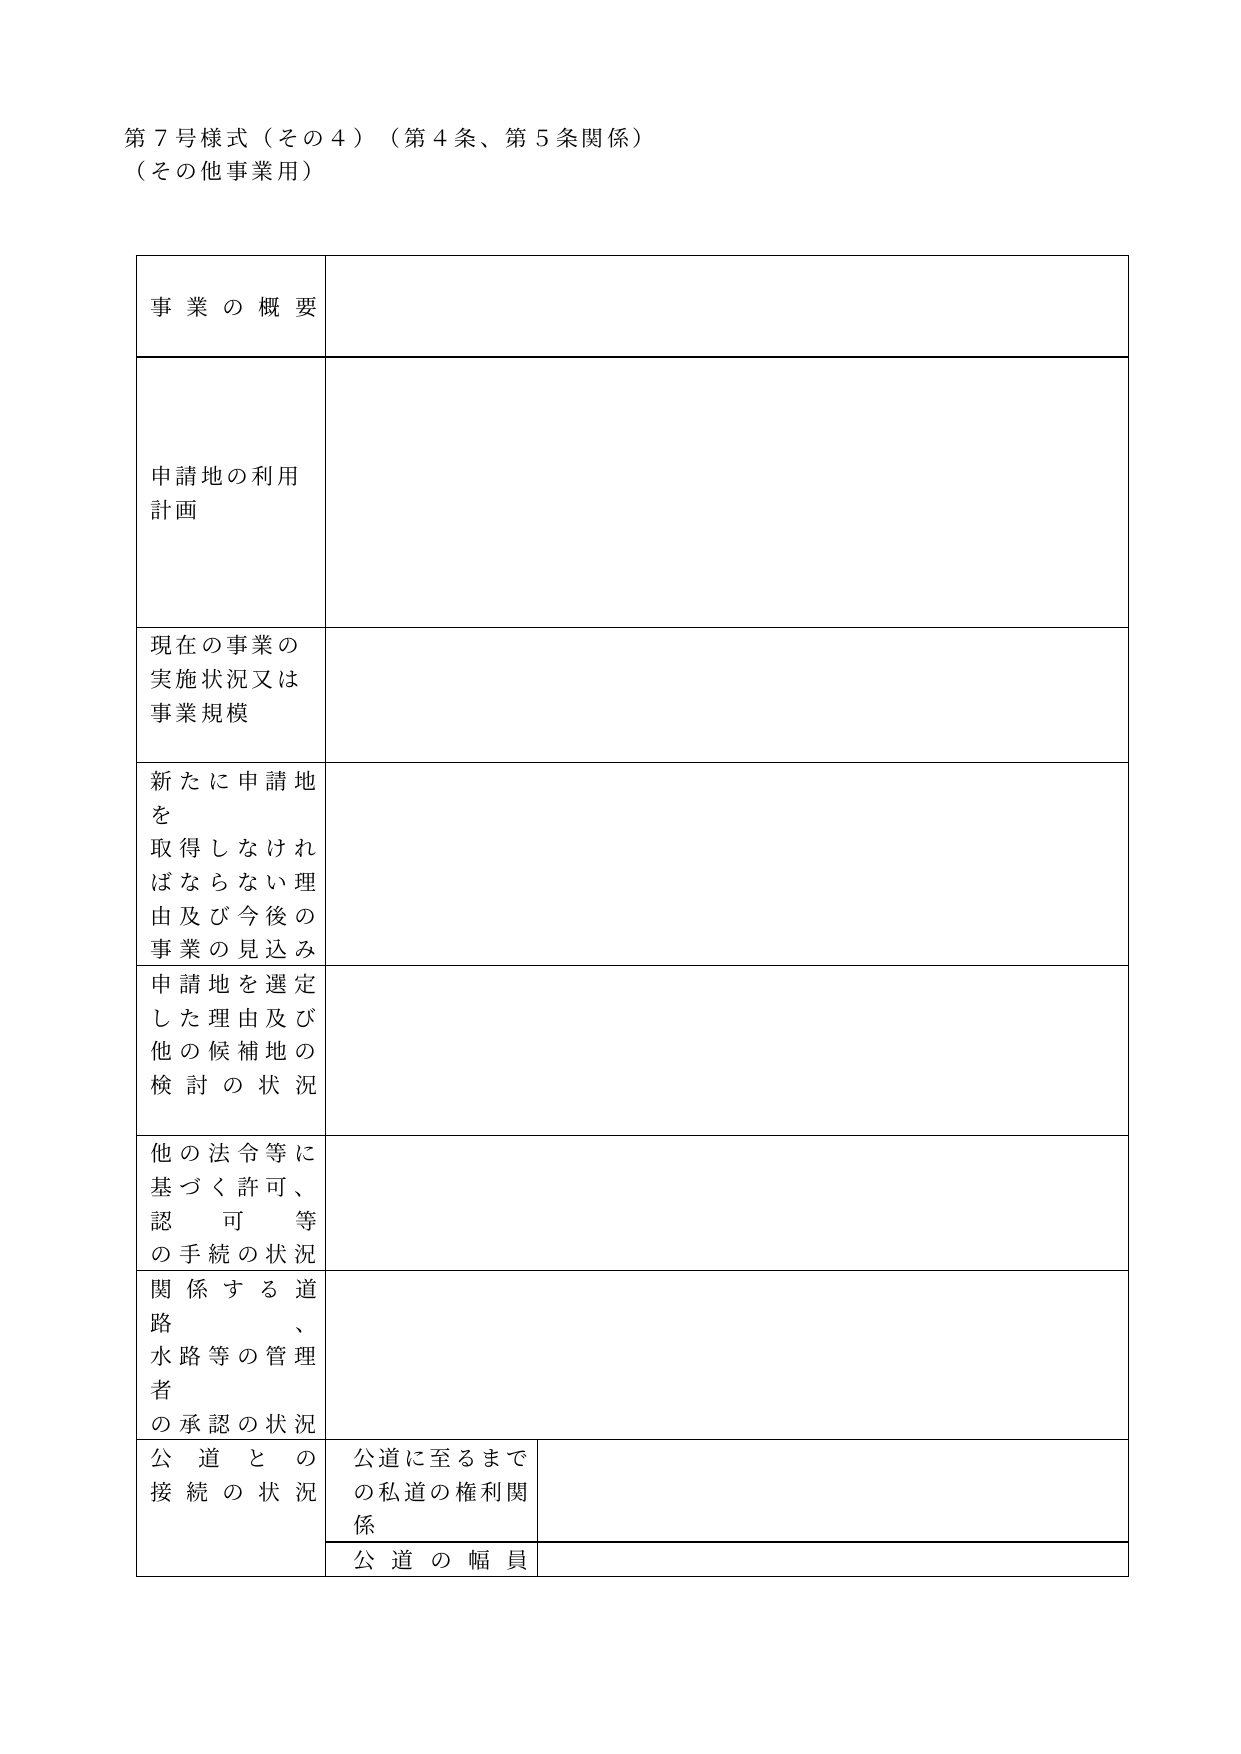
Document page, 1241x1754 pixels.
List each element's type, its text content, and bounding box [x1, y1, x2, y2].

table_header 事業の概要 [137, 256, 325, 356]
table_cell 公道に至るまで の私道の権利関係 [326, 1440, 537, 1541]
table_header [326, 256, 1128, 356]
table_cell [326, 763, 1128, 965]
table_cell 新たに申請地を 取得しなければならない理由及び今後の事業の見込み [137, 763, 325, 965]
table_cell [538, 1543, 1128, 1576]
table_cell 現在の事業の実施状況又は事業規模 [137, 628, 325, 762]
table_cell [326, 628, 1128, 762]
table_cell 公道の幅員 [326, 1543, 537, 1576]
table_cell 関係する道路、 水路等の管理者 の承認の状況 [137, 1271, 325, 1439]
table_cell [326, 358, 1128, 627]
text （その他事業用） [124, 153, 1116, 187]
text 備考 用紙の大きさは、日本産業規格Ａ列４とする。第７号様式（その４）（第４条、第５条関係） [124, 120, 1116, 153]
table_cell 他の法令等に基づく許可、認可等 の手続の状況 [137, 1136, 325, 1270]
table_cell [326, 966, 1128, 1134]
table_cell 申請地を選定した理由及び他の候補地の検討の状況 [137, 966, 325, 1134]
table_cell [538, 1440, 1128, 1541]
table_cell [326, 1271, 1128, 1439]
table_cell 公道との 接続の状況 [137, 1440, 325, 1576]
table_cell [326, 1136, 1128, 1270]
table_cell 申請地の利用計画 [137, 358, 325, 627]
